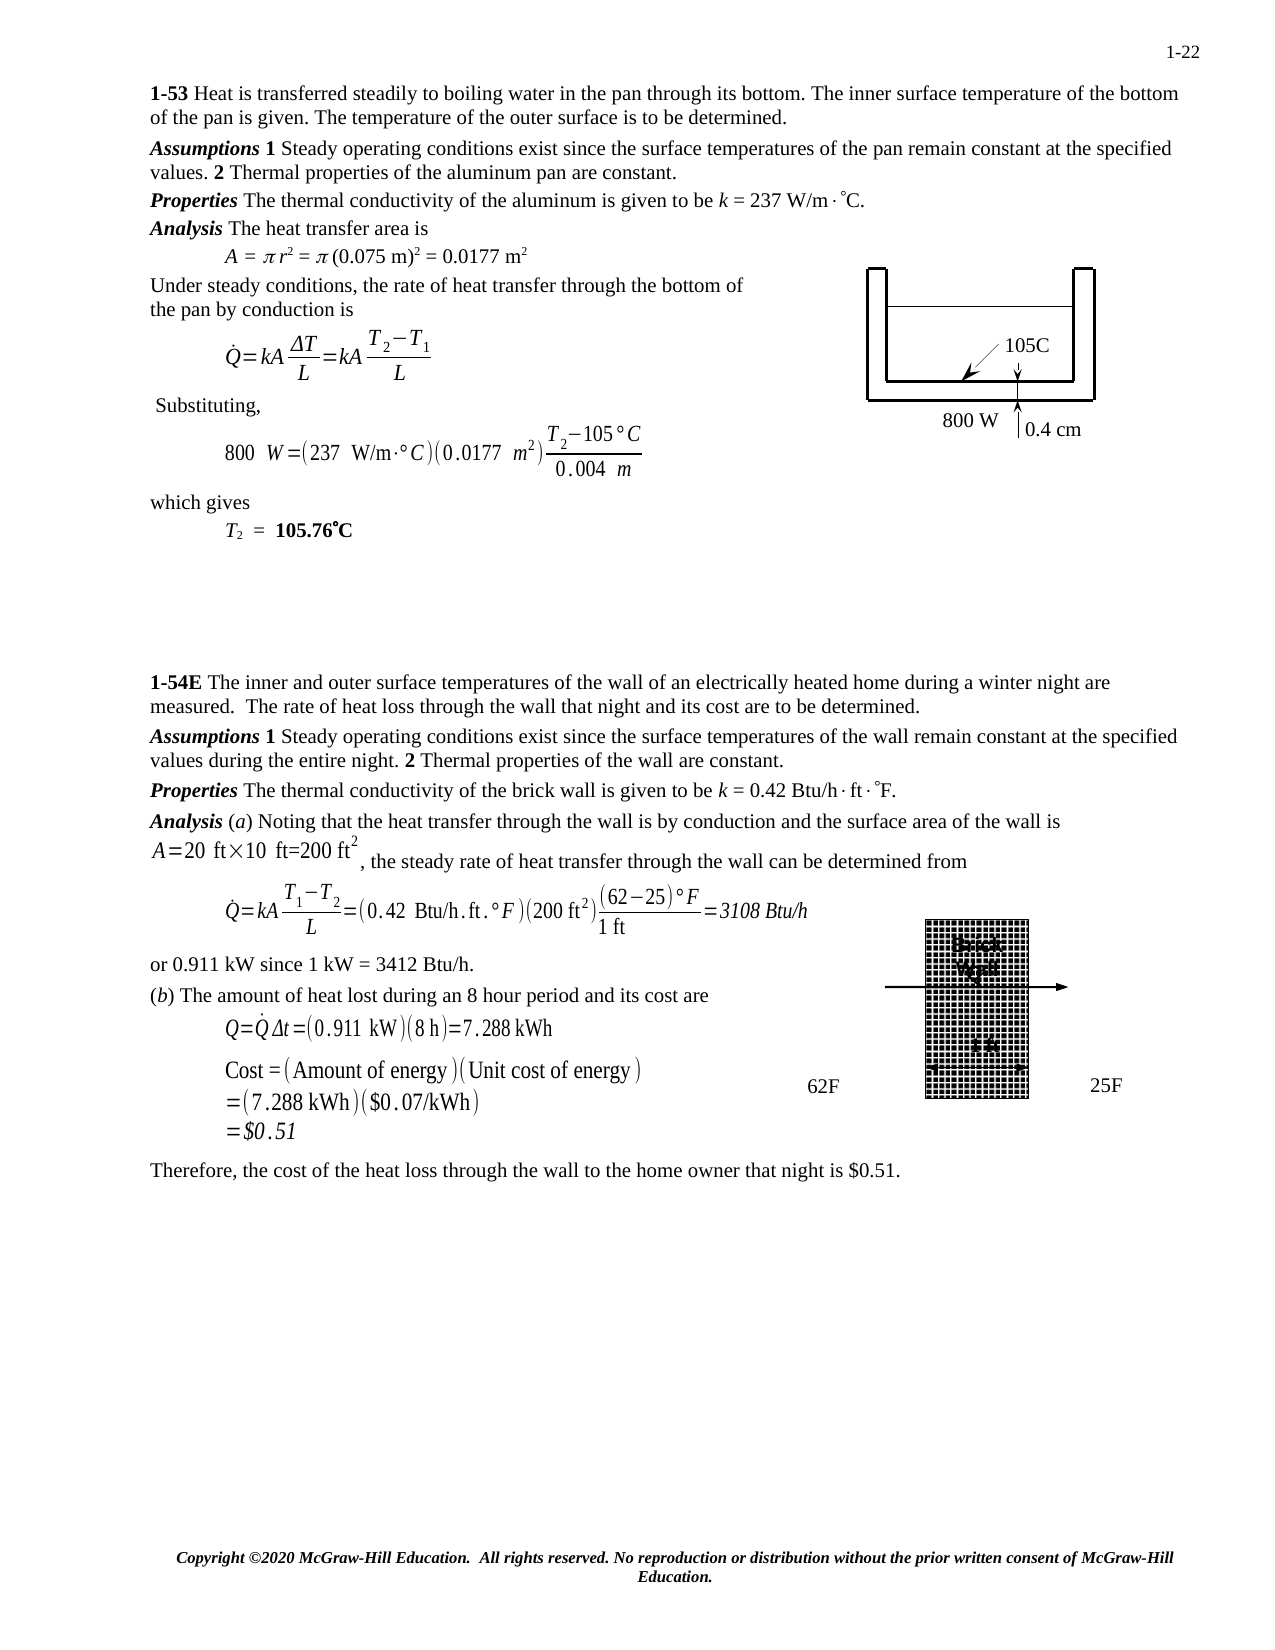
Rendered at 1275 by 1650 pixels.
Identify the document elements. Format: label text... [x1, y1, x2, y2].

text A = r2 = ()2 = [150, 244, 1200, 268]
text Analysis (a) Noting that the heat transfer through the wall is by conduction and the surface area of the wall is , the steady rate of heat transfer through the wall can be determined from [150, 809, 1200, 873]
text (b) The amount of heat lost during an 8 hour period and its cost are [150, 983, 1200, 1007]
text Under steady conditions, the rate of heat transfer through the bottom of the pan by conduction is [150, 273, 755, 321]
picture [976, 976, 1028, 983]
text Assumptions 1 Steady operating conditions exist since the surface temperatures of the wall remain constant at the specified values during the entire night. 2 Thermal properties of the wall are constant. [150, 724, 1200, 772]
picture [926, 920, 1028, 952]
text 1-53 Heat is transferred steadily to boiling water in the pan through its bottom. The inner surface temperature of the bottom of the pan is given. The temperature of the outer surface is to be determined. [150, 81, 1200, 129]
text Substituting, [150, 393, 1200, 417]
text T2 = 105.76C [150, 518, 1200, 542]
text Assumptions 1 Steady operating conditions exist since the surface temperatures of the pan remain constant at the specified values. 2 Thermal properties of the aluminum pan are constant. [150, 136, 1200, 184]
text which gives [150, 490, 1200, 514]
picture [926, 1007, 1028, 1067]
text Properties The thermal conductivity of the brick wall is given to be k = 0.42 Btu/hftF. [150, 778, 1200, 802]
text Properties The thermal conductivity of the aluminum is given to be k = 237 W/mC. [150, 188, 1200, 212]
text or 0.911 kW since 1 kW = 3412 Btu/h. [150, 952, 1200, 976]
text 1-54E The inner and outer surface temperatures of the wall of an electrically heated home during a winter night are measured. The rate of heat loss through the wall that night and its cost are to be determined. [150, 669, 1200, 718]
picture [926, 976, 974, 983]
text Analysis The heat transfer area is [150, 216, 1200, 240]
picture [926, 1068, 1028, 1098]
text Therefore, the cost of the heat loss through the wall to the home owner that night is $0.51. [150, 1158, 1200, 1182]
